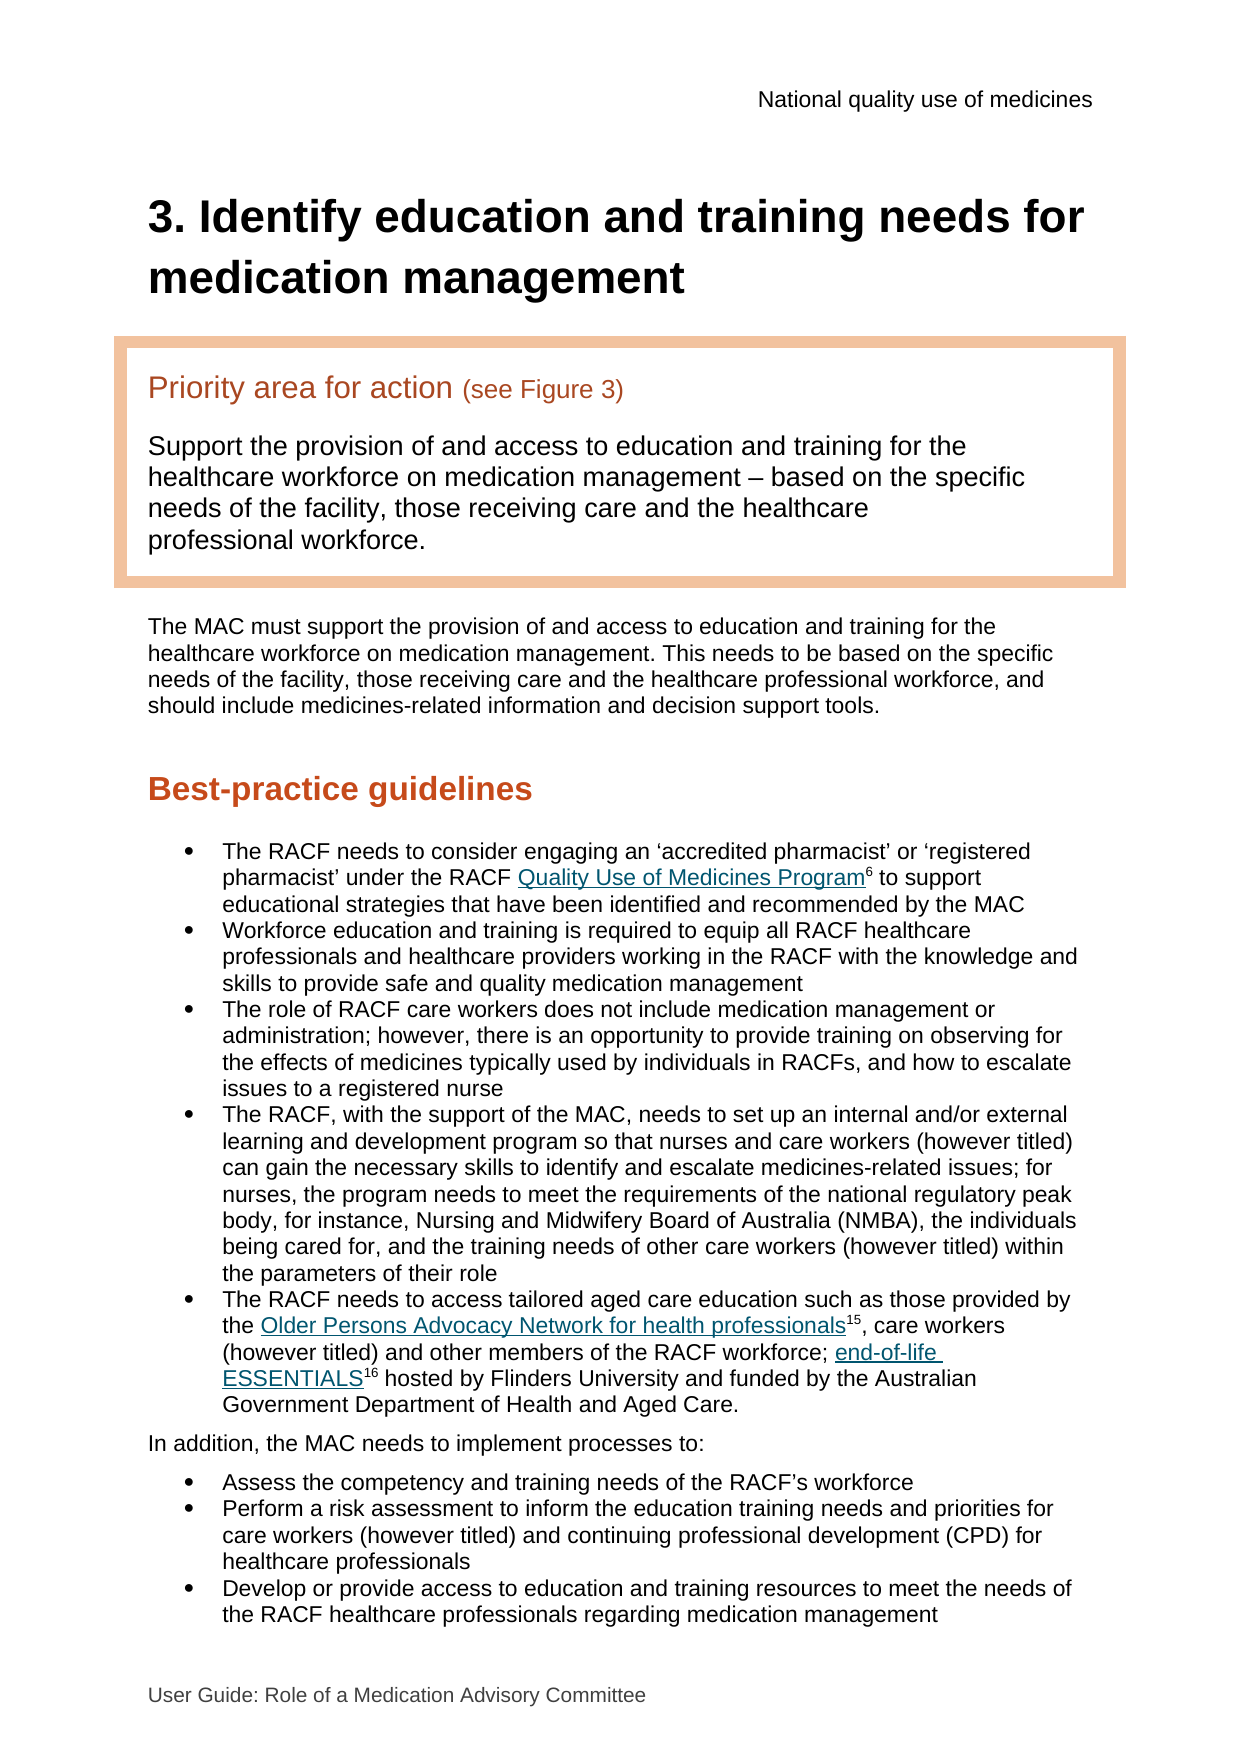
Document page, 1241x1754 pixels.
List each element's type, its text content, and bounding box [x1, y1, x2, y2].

list The RACF, with the support of the MAC, needs to set up an internal and/or external learning and development program so that nurses and care workers (however titled) can gain the necessary skills to identify and escalate medicines-related issues; for nurses, the program needs to meet the requirements of the national regulatory peak body, for instance, Nursing and Midwifery Board of Australia (NMBA), the individuals being cared for, and the training needs of other care workers (however titled) within the parameters of their role [185, 1101, 1092, 1286]
list Assess the competency and training needs of the RACF’s workforce [185, 1469, 1092, 1495]
text In addition, the MAC needs to implement processes to: [148, 1430, 1092, 1457]
list Develop or provide access to education and training resources to meet the needs of the RACF healthcare professionals regarding medication management [185, 1574, 1092, 1627]
list Perform a risk assessment to inform the education training needs and priorities for care workers (however titled) and continuing professional development (CPD) for healthcare professionals [185, 1495, 1092, 1574]
text Support the provision of and access to education and training for the healthcare workforce on medication management – based on the specific needs of the facility, those receiving care and the healthcare professional workforce. [127, 397, 1113, 576]
list Workforce education and training is required to equip all RACF healthcare professionals and healthcare providers working in the RACF with the knowledge and skills to provide safe and quality medication management [185, 917, 1092, 996]
text The MAC must support the provision of and access to education and training for the healthcare workforce on medication management. This needs to be based on the specific needs of the facility, those receiving care and the healthcare professional workforce, and should include medicines-related information and decision support tools. [148, 613, 1092, 719]
list The role of RACF care workers does not include medication management or administration; however, there is an opportunity to provide training on observing for the effects of medicines typically used by individuals in RACFs, and how to escalate issues to a registered nurse [185, 996, 1092, 1101]
subtitle Best-practice guidelines [148, 769, 1092, 807]
subtitle Priority area for action (see Figure 3) [127, 348, 1113, 397]
list The RACF needs to consider engaging an ‘accredited pharmacist’ or ‘registered pharmacist’ under the RACF Quality Use of Medicines Program6 to support educational strategies that have been identified and recommended by the MAC [185, 838, 1092, 917]
list The RACF needs to access tailored aged care education such as those provided by the Older Persons Advocacy Network for health professionals15, care workers (however titled) and other members of the RACF workforce; end-of-life ESSENTIALS16 hosted by Flinders University and funded by the Australian Government Department of Health and Aged Care. [185, 1286, 1092, 1418]
subtitle 3. Identify education and training needs for medication management [148, 190, 1092, 303]
